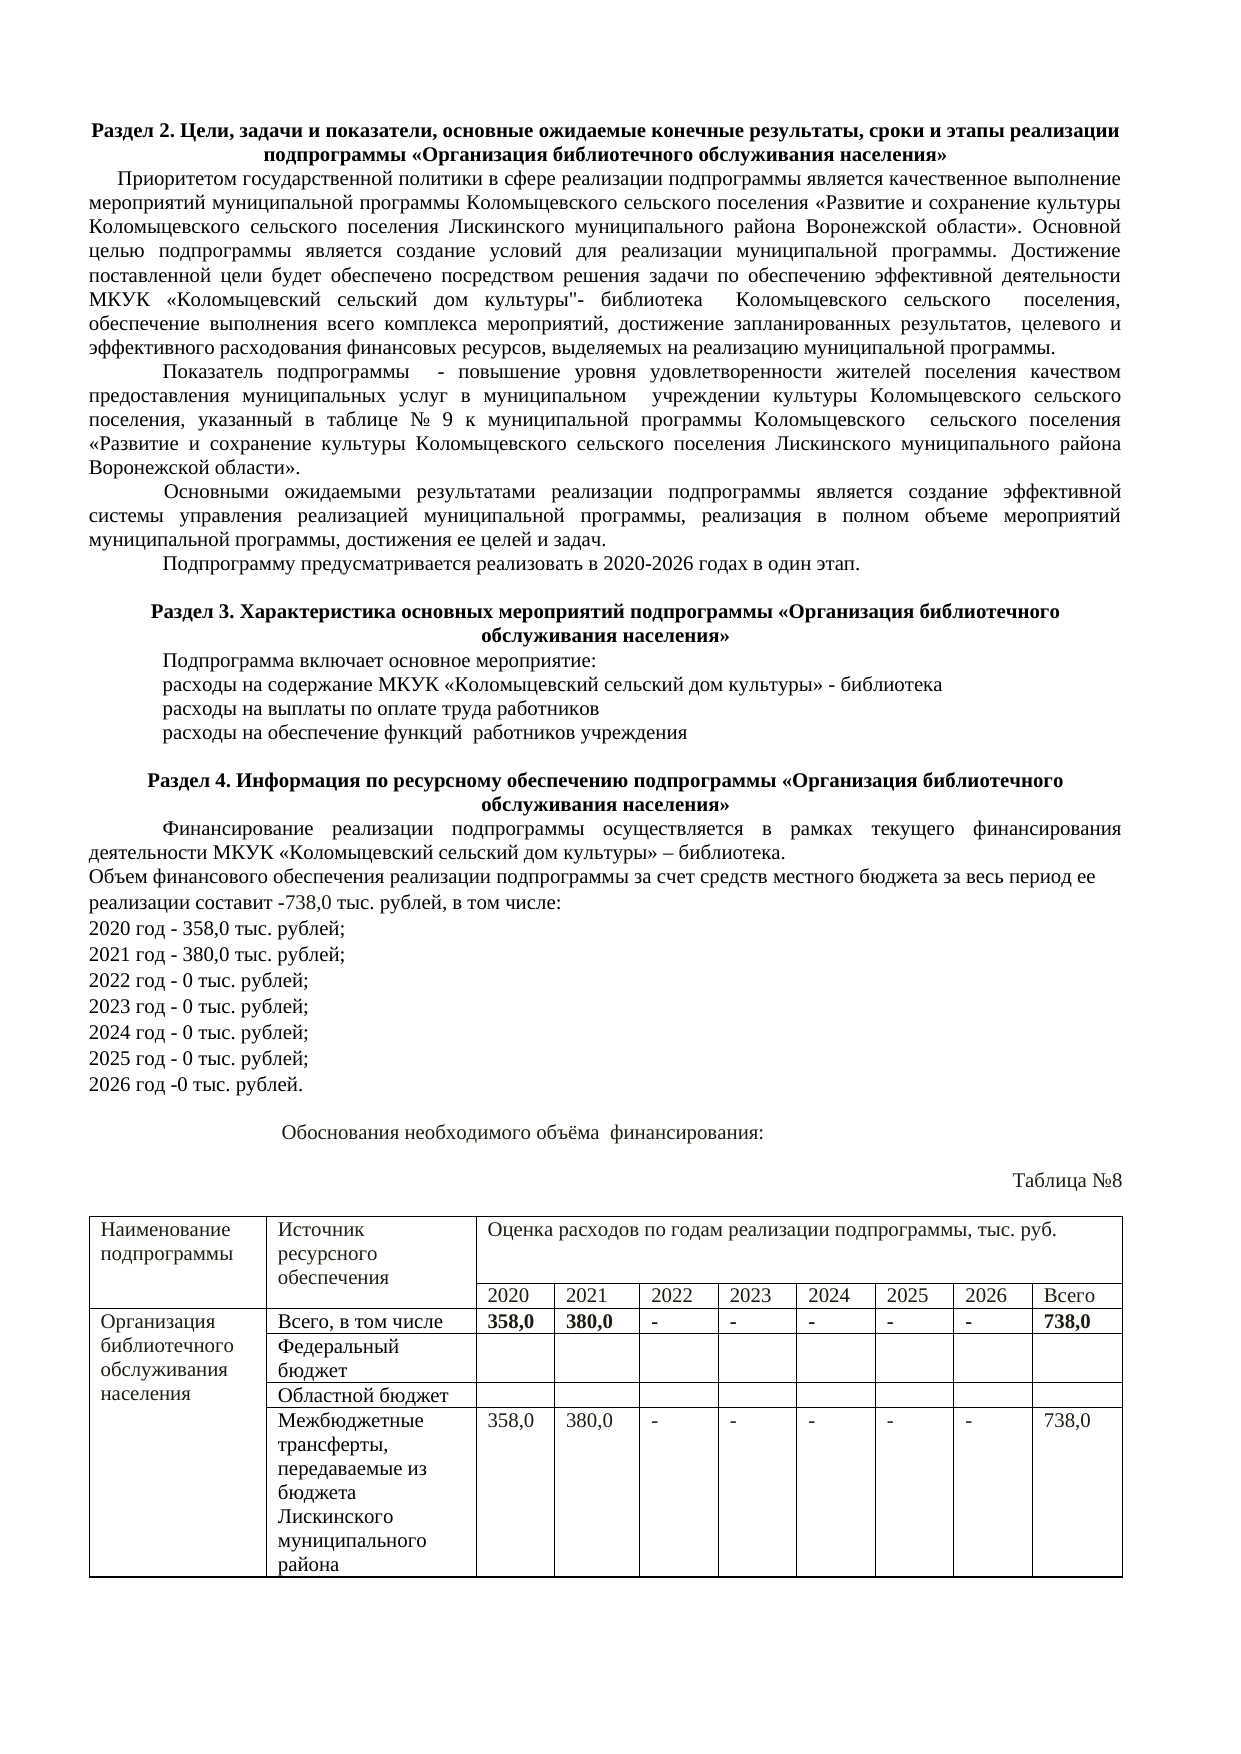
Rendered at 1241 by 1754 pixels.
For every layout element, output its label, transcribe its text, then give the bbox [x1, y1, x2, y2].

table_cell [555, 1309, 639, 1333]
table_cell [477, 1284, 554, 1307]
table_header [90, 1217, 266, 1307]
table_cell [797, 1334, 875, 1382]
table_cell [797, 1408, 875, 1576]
text Финансирование реализации подпрограммы осуществляется в рамках текущего финансирования деятельности МКУК «Коломыцевский сельский дом культуры» – библиотека. [89, 816, 1122, 864]
text 2021 год - 380,0 тыс. рублей; [89, 942, 1122, 966]
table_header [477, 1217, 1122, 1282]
text расходы на обеспечение функций работников учреждения [89, 720, 1122, 744]
text Таблица №8 [89, 1168, 1122, 1192]
text 2023 год - 0 тыс. рублей; [89, 994, 1122, 1018]
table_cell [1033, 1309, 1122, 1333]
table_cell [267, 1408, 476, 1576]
text Объем финансового обеспечения реализации подпрограммы за счет средств местного бюджета за весь период ее реализации составит -738,0 тыс. рублей, в том числе: [89, 864, 1122, 914]
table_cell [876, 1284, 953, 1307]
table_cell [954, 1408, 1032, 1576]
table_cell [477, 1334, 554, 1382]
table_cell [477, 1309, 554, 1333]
text Подпрограмма включает основное мероприятие: [89, 647, 1122, 672]
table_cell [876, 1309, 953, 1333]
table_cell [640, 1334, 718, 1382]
text расходы на содержание МКУК «Коломыцевский сельский дом культуры» - библиотека [89, 672, 1122, 696]
text 2026 год -0 тыс. рублей. [89, 1072, 1122, 1096]
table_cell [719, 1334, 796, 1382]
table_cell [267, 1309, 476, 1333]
text Обоснования необходимого объёма финансирования: [89, 1120, 1122, 1144]
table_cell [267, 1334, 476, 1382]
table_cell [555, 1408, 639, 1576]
text Подпрограмму предусматривается реализовать в 2020-2026 годах в один этап. [89, 551, 1122, 575]
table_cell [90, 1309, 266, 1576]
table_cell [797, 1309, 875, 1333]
text Приоритетом государственной политики в сфере реализации подпрограммы является качественное выполнение мероприятий муниципальной программы Коломыцевского сельского поселения «Развитие и сохранение культуры Коломыцевского сельского поселения Лискинского муниципального района Воронежской области». Основной целью подпрограммы является создание условий для реализации муниципальной программы. Достижение поставленной цели будет обеспечено посредством решения задачи по обеспечению эффективной деятельности МКУК «Коломыцевский сельский дом культуры"- библиотека Коломыцевского сельского поселения, обеспечение выполнения всего комплекса мероприятий, достижение запланированных результатов, целевого и эффективного расходования финансовых ресурсов, выделяемых на реализацию муниципальной программы. [89, 166, 1122, 359]
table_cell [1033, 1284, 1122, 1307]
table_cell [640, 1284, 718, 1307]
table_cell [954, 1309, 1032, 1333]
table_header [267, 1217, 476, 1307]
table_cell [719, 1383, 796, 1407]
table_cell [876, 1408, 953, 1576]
text Показатель подпрограммы - повышение уровня удовлетворенности жителей поселения качеством предоставления муниципальных услуг в муниципальном учреждении культуры Коломыцевского сельского поселения, указанный в таблице № 9 к муниципальной программы Коломыцевского сельского поселения «Развитие и сохранение культуры Коломыцевского сельского поселения Лискинского муниципального района Воронежской области». [89, 359, 1122, 479]
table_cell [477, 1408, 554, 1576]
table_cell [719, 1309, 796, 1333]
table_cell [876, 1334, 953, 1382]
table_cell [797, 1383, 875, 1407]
text Основными ожидаемыми результатами реализации подпрограммы является создание эффективной системы управления реализацией муниципальной программы, реализация в полном объеме мероприятий муниципальной программы, достижения ее целей и задач. [89, 479, 1122, 551]
text Раздел 2. Цели, задачи и показатели, основные ожидаемые конечные результаты, сроки и этапы реализации подпрограммы «Организация библиотечного обслуживания населения» [89, 118, 1122, 166]
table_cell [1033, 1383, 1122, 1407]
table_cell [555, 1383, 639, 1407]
text 2024 год - 0 тыс. рублей; [89, 1020, 1122, 1044]
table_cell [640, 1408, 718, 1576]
text 2020 год - 358,0 тыс. рублей; [89, 916, 1122, 940]
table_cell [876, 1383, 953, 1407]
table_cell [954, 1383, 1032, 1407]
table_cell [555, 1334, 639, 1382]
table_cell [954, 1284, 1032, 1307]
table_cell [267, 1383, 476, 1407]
text 2025 год - 0 тыс. рублей; [89, 1046, 1122, 1070]
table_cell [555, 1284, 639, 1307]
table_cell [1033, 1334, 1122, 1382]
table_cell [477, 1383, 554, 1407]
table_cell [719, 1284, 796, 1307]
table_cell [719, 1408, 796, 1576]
text расходы на выплаты по оплате труда работников [89, 696, 1122, 720]
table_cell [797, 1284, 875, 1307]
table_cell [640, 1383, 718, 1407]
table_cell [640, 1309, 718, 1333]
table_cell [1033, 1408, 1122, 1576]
text Раздел 4. Информация по ресурсному обеспечению подпрограммы «Организация библиотечного обслуживания населения» [89, 768, 1122, 816]
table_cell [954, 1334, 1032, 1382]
text 2022 год - 0 тыс. рублей; [89, 968, 1122, 992]
text Раздел 3. Характеристика основных мероприятий подпрограммы «Организация библиотечного обслуживания населения» [89, 599, 1122, 647]
